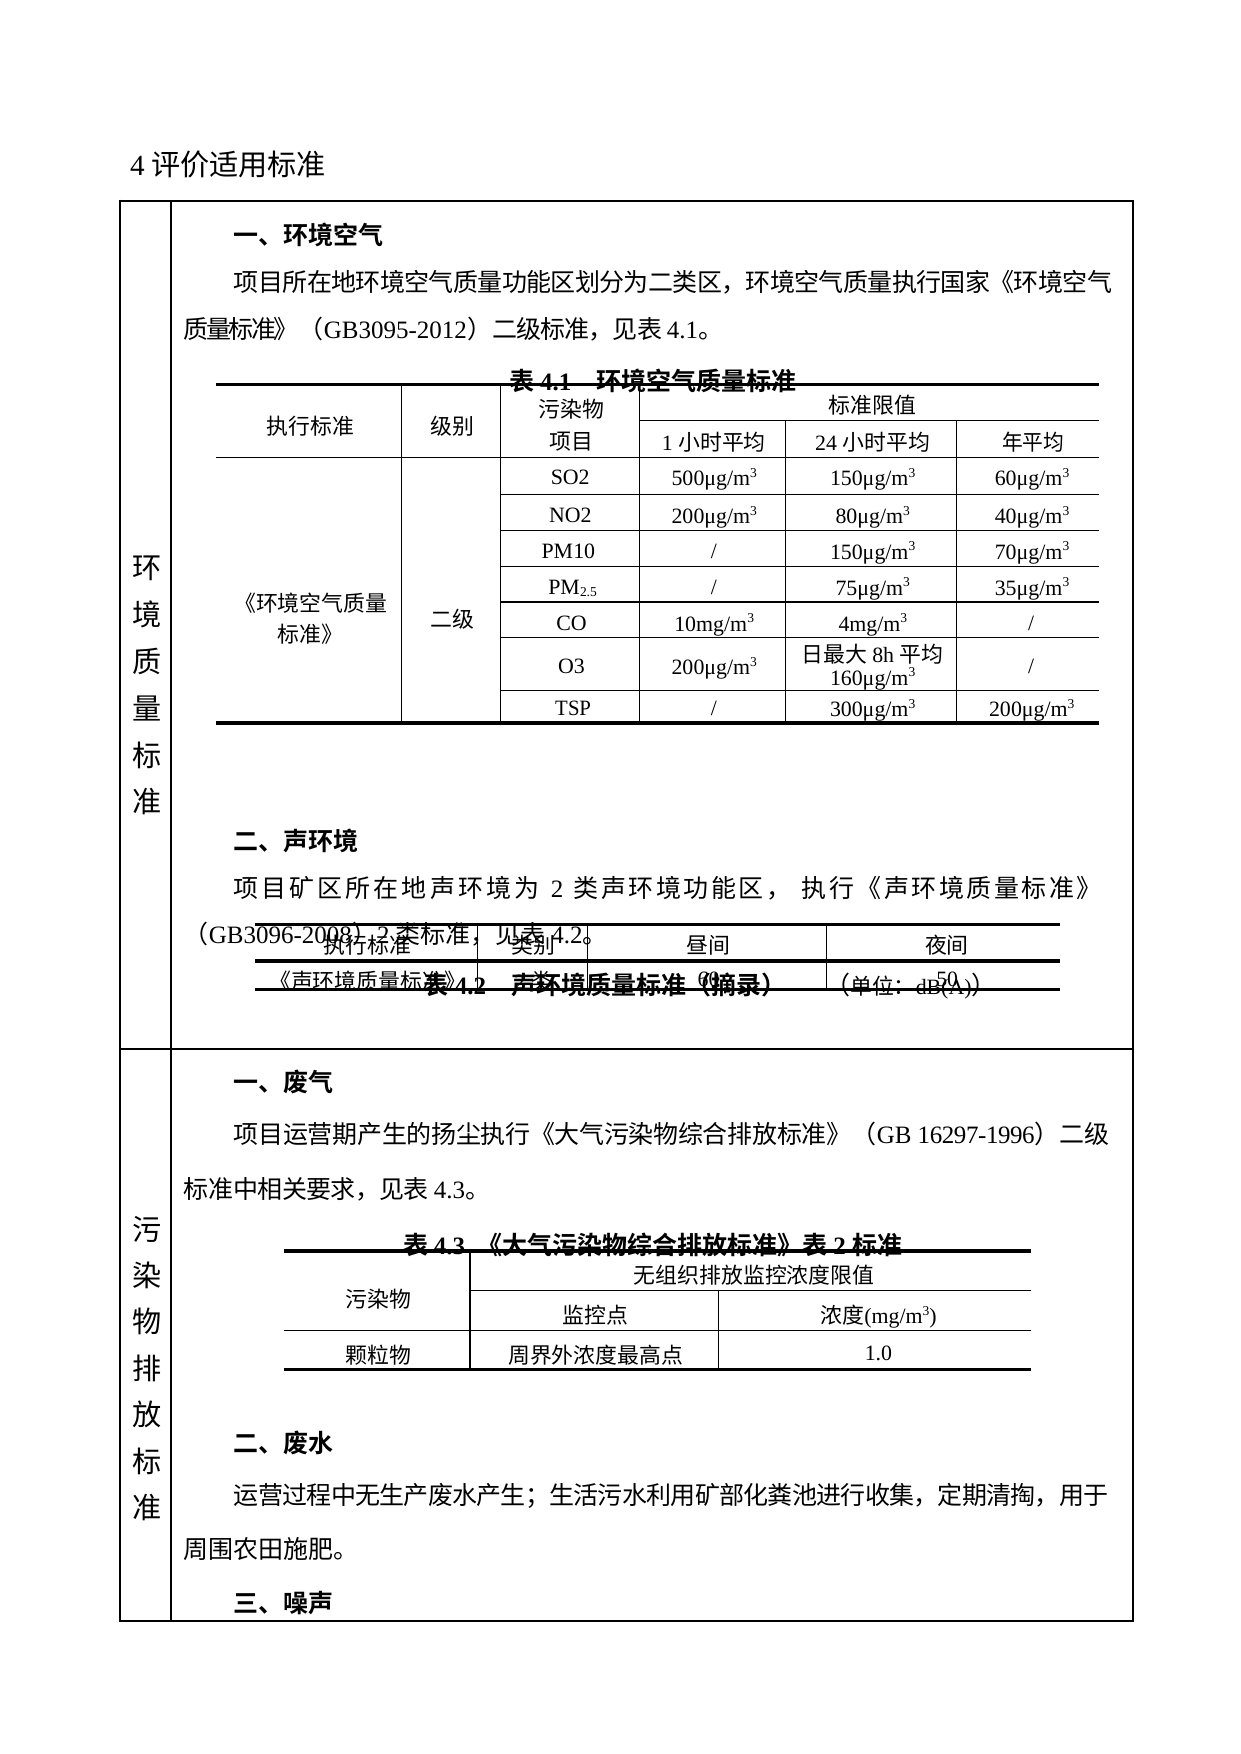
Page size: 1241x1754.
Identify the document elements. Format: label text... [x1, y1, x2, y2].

table_cell 污染物排放标准 [121, 1050, 170, 1619]
subtitle 评价适用标准 [130, 142, 1148, 184]
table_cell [172, 1050, 1132, 1619]
table_header 一、环境空气 项目所在地环境空气质量功能区划分为二类区，环境空气质量执行国家《环境空气质量标准》（GB3095-2012）二级标准，见表 4.1。 表 4.1 环境空气质量标准 二、声环境 项目矿区所在地声环境为 2 类声环境功能区， 执行《声环境质量标准》 （GB3096-2008）2 类标准，见表 4.2。 表 4.2 声环境质量标准（摘录） （单位：dB(A)） [172, 202, 1132, 1048]
table_header 环境质量标准 [121, 202, 170, 1048]
